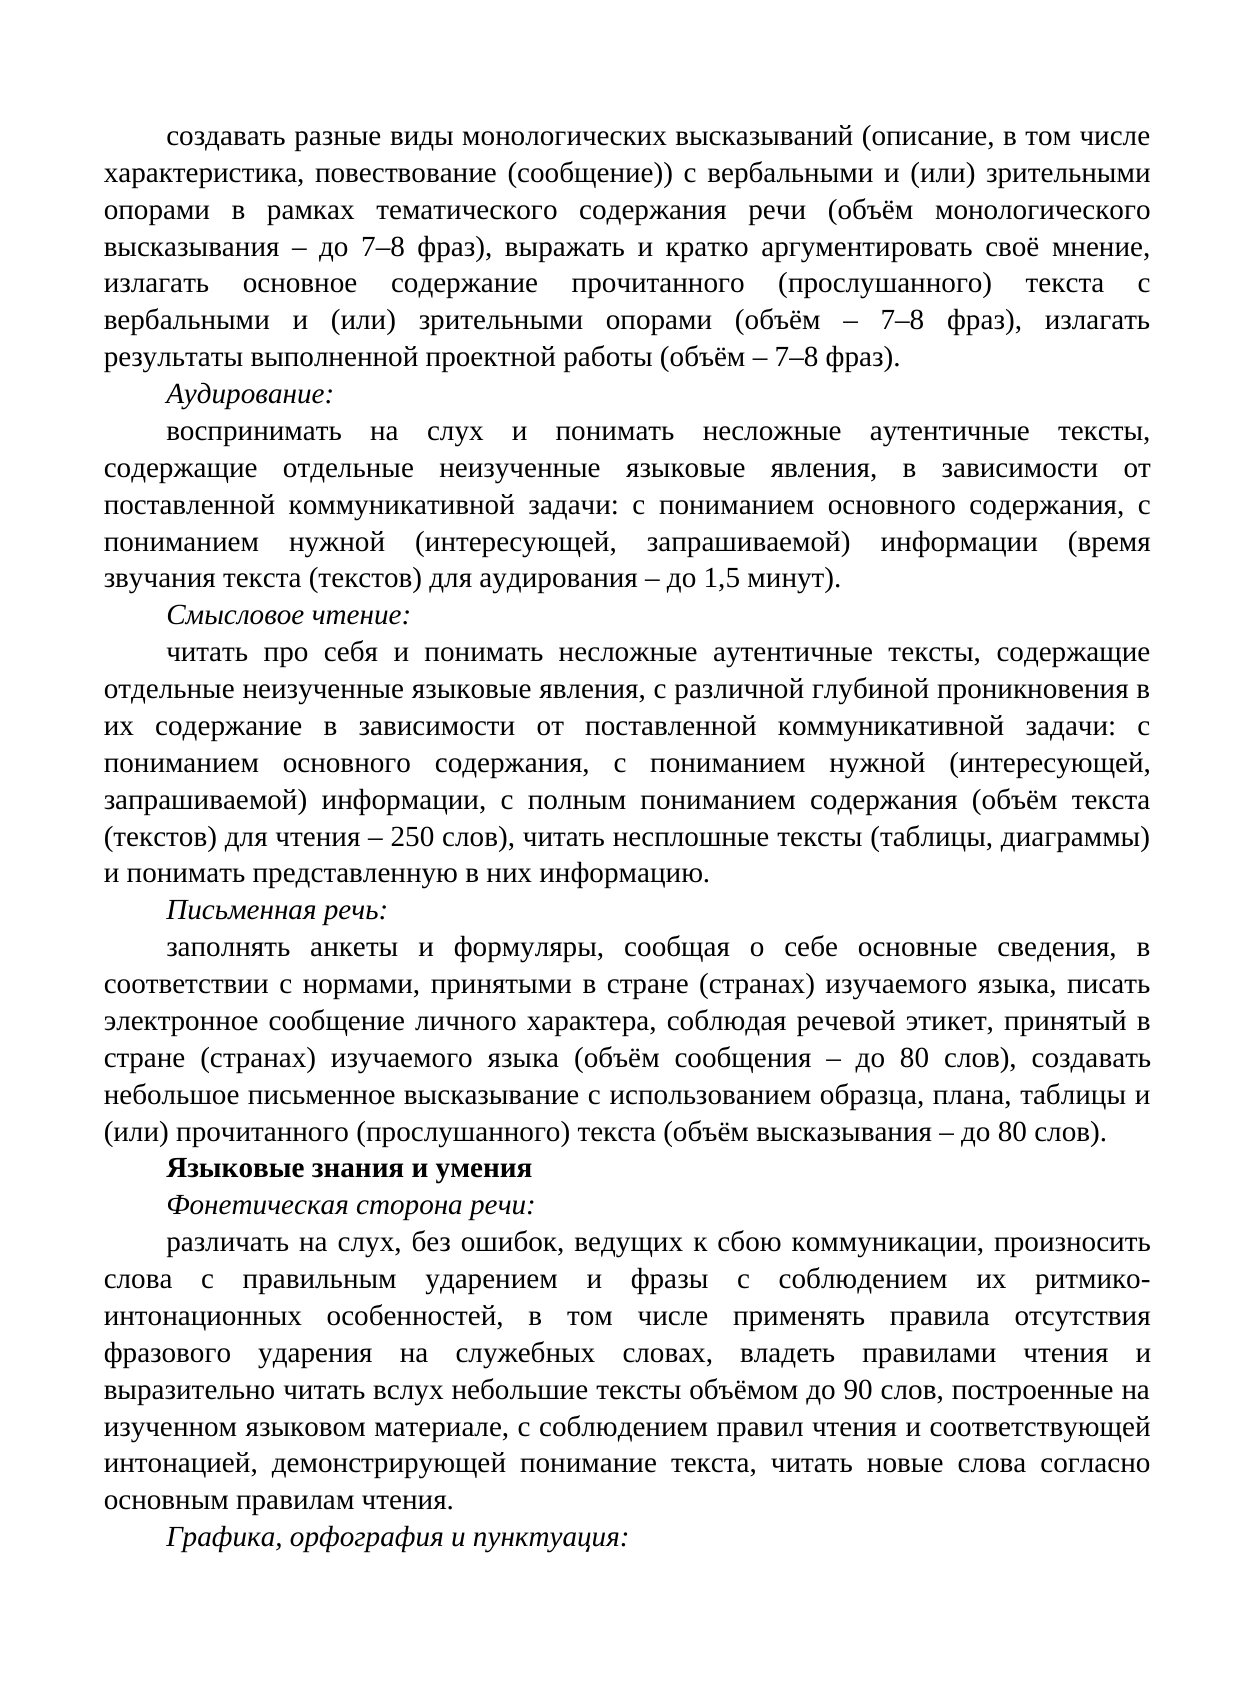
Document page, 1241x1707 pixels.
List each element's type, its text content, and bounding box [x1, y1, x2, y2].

text заполнять анкеты и формуляры, сообщая о себе основные сведения, в соответствии с нормами, принятыми в стране (странах) изучаемого языка, писать электронное сообщение личного характера, соблюдая речевой этикет, принятый в стране (странах) изучаемого языка (объём сообщения – до 80 слов), создавать небольшое письменное высказывание с использованием образца, плана, таблицы и (или) прочитанного (прослушанного) текста (объём высказывания – до 80 слов). [103, 929, 1152, 1147]
text Письменная речь: [103, 892, 1152, 926]
text Языковые знания и умения [103, 1151, 1152, 1184]
text Аудирование: [103, 376, 1152, 410]
text создавать разные виды монологических высказываний (описание, в том числе характеристика, повествование (сообщение)) с вербальными и (или) зрительными опорами в рамках тематического содержания речи (объём монологического высказывания – до 7–8 фраз), выражать и кратко аргументировать своё мнение, излагать основное содержание прочитанного (прослушанного) текста с вербальными и (или) зрительными опорами (объём – 7–8 фраз), излагать результаты выполненной проектной работы (объём – 7–8 фраз). [103, 118, 1152, 373]
text Фонетическая сторона речи: [103, 1187, 1152, 1221]
text Смысловое чтение: [103, 597, 1152, 631]
text воспринимать на слух и понимать несложные аутентичные тексты, содержащие отдельные неизученные языковые явления, в зависимости от поставленной коммуникативной задачи: с пониманием основного содержания, с пониманием нужной (интересующей, запрашиваемой) информации (время звучания текста (текстов) для аудирования – до 1,5 минут). [103, 413, 1152, 594]
text читать про себя и понимать несложные аутентичные тексты, содержащие отдельные неизученные языковые явления, с различной глубиной проникновения в их содержание в зависимости от поставленной коммуникативной задачи: с пониманием основного содержания, с пониманием нужной (интересующей, запрашиваемой) информации, с полным пониманием содержания (объём текста (текстов) для чтения – 250 слов), читать несплошные тексты (таблицы, диаграммы) и понимать представленную в них информацию. [103, 634, 1152, 889]
text Графика, орфография и пунктуация: [103, 1519, 1152, 1553]
text различать на слух, без ошибок, ведущих к сбою коммуникации, произносить слова с правильным ударением и фразы с соблюдением их ритмико-интонационных особенностей, в том числе применять правила отсутствия фразового ударения на служебных словах, владеть правилами чтения и выразительно читать вслух небольшие тексты объёмом до 90 слов, построенные на изученном языковом материале, с соблюдением правил чтения и соответствующей интонацией, демонстрирующей понимание текста, читать новые слова согласно основным правилам чтения. [103, 1224, 1152, 1516]
